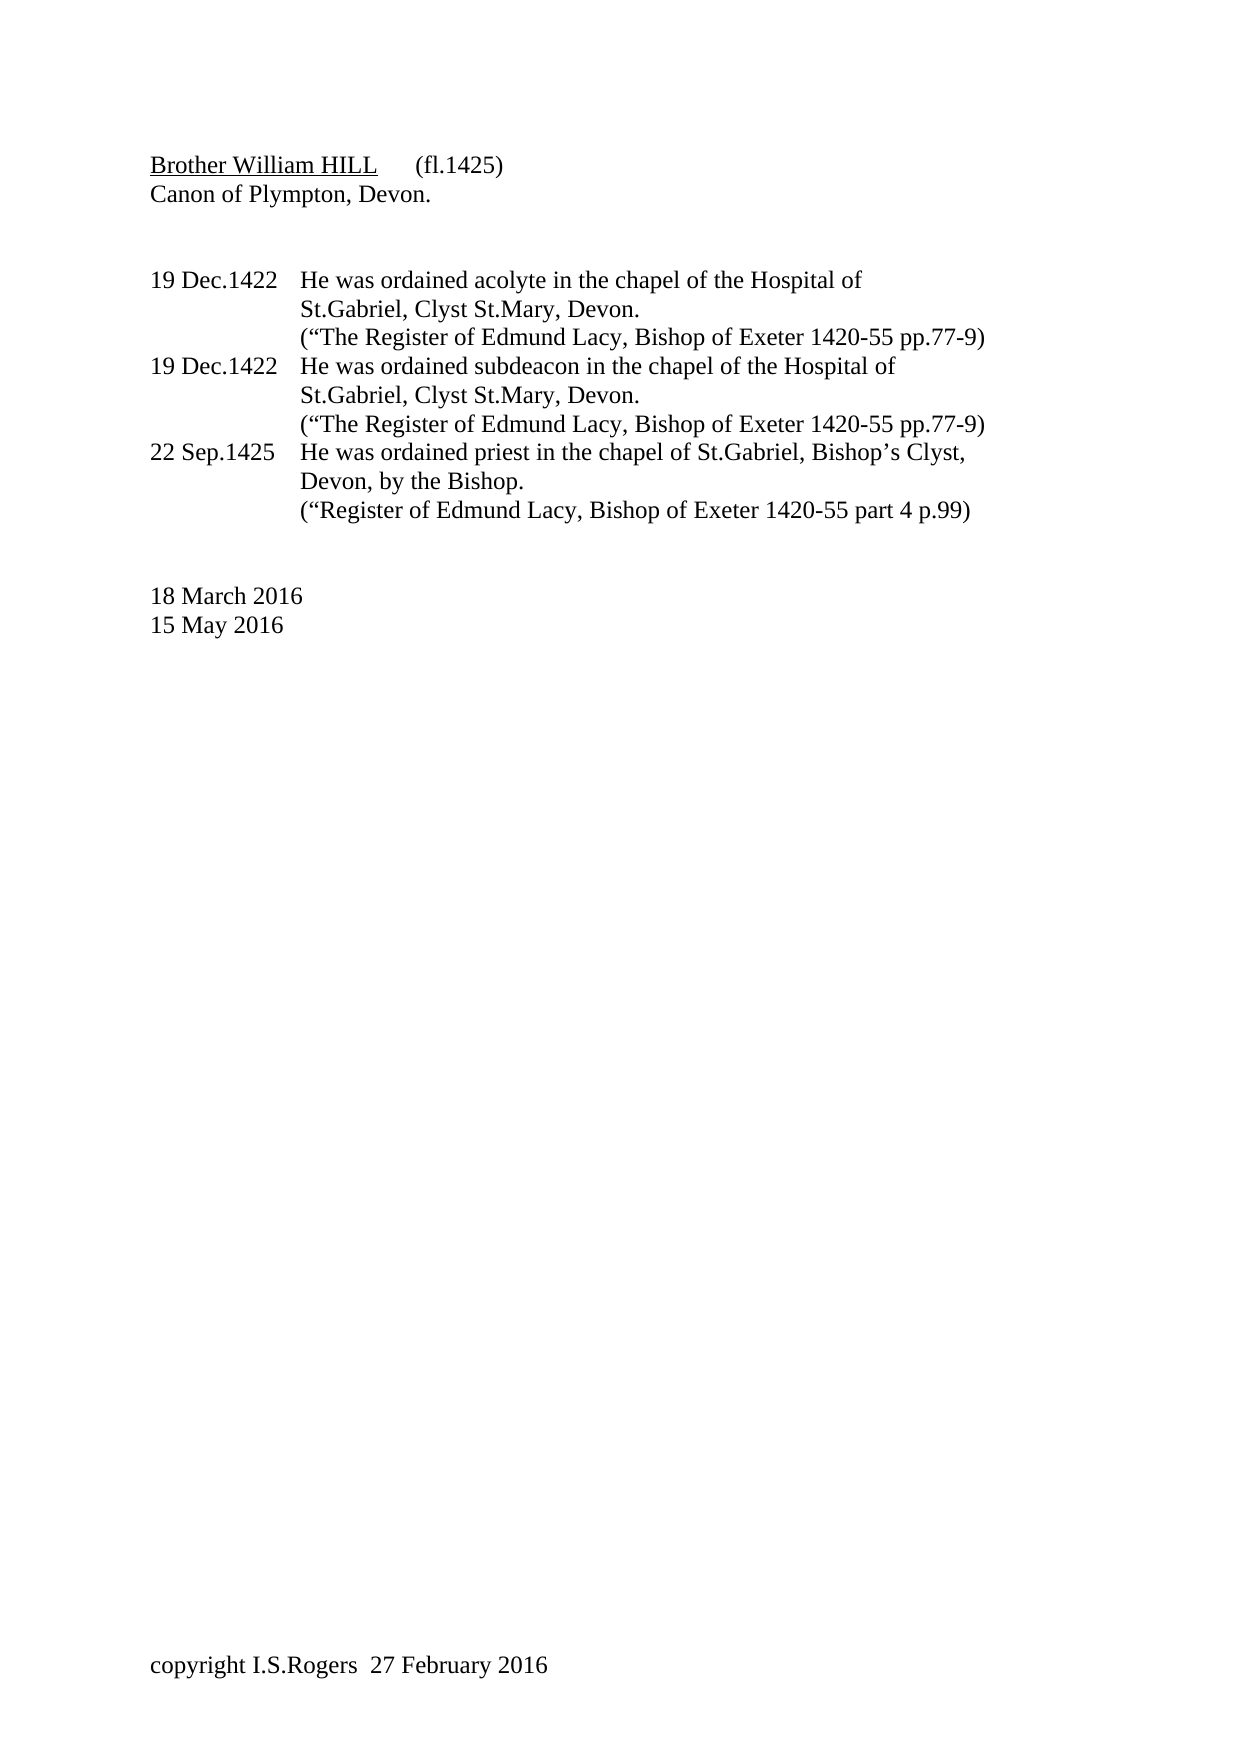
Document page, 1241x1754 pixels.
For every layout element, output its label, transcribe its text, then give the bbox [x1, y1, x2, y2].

text (“The Register of Edmund Lacy, Bishop of Exeter 1420-55 pp.77-9) [150, 409, 1090, 437]
text 22 Sep.1425 He was ordained priest in the chapel of St.Gabriel, Bishop’s Clyst, [150, 437, 1090, 466]
text 19 Dec.1422 He was ordained subdeacon in the chapel of the Hospital of [150, 351, 1090, 380]
text St.Gabriel, Clyst St.Mary, Devon. [150, 380, 1090, 409]
text 19 Dec.1422 He was ordained acolyte in the chapel of the Hospital of [150, 265, 1090, 294]
text (“The Register of Edmund Lacy, Bishop of Exeter 1420-55 pp.77-9) [150, 322, 1090, 351]
text 15 May 2016 [150, 610, 1090, 639]
text 18 March 2016 [150, 581, 1090, 610]
text St.Gabriel, Clyst St.Mary, Devon. [150, 294, 1090, 322]
text (“Register of Edmund Lacy, Bishop of Exeter 1420-55 part 4 p.99) [150, 495, 1090, 524]
text Brother William HILL (fl.1425) [150, 150, 1090, 179]
text Devon, by the Bishop. [150, 466, 1090, 495]
text Canon of Plympton, Devon. [150, 179, 1090, 207]
